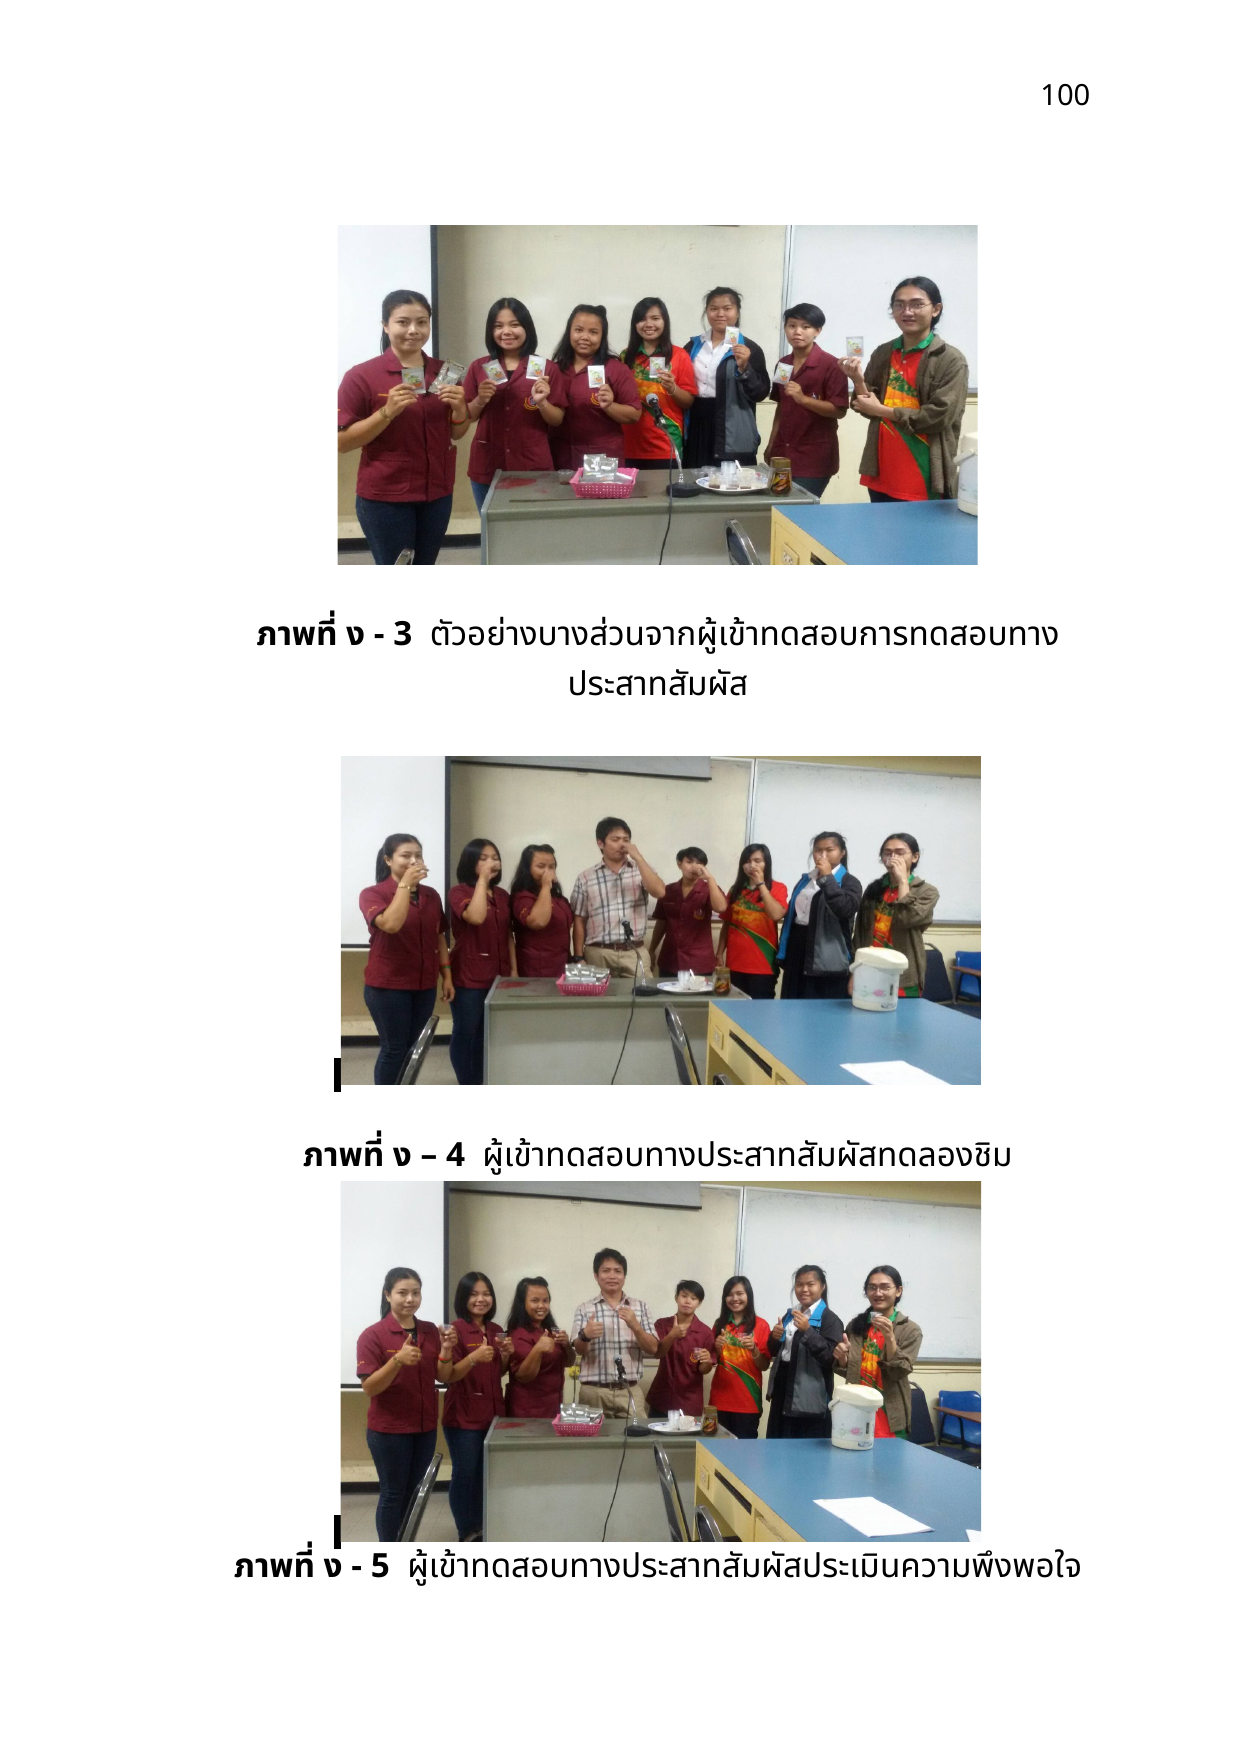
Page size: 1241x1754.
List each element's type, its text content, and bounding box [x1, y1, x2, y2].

picture [340, 1181, 982, 1542]
picture [340, 756, 981, 1085]
picture [337, 225, 978, 565]
text ภาพที่ ง - 3 ตัวอย่างบางส่วนจากผู้เข้าทดสอบการทดสอบทางประสาทสัมผัส [225, 610, 1090, 711]
text ภาพที่ ง - 5 ผู้เข้าทดสอบทางประสาทสัมผัสประเมินความพึงพอใจ [225, 1541, 1090, 1592]
text ภาพที่ ง – 4 ผู้เข้าทดสอบทางประสาทสัมผัสทดลองชิม [225, 1130, 1090, 1181]
